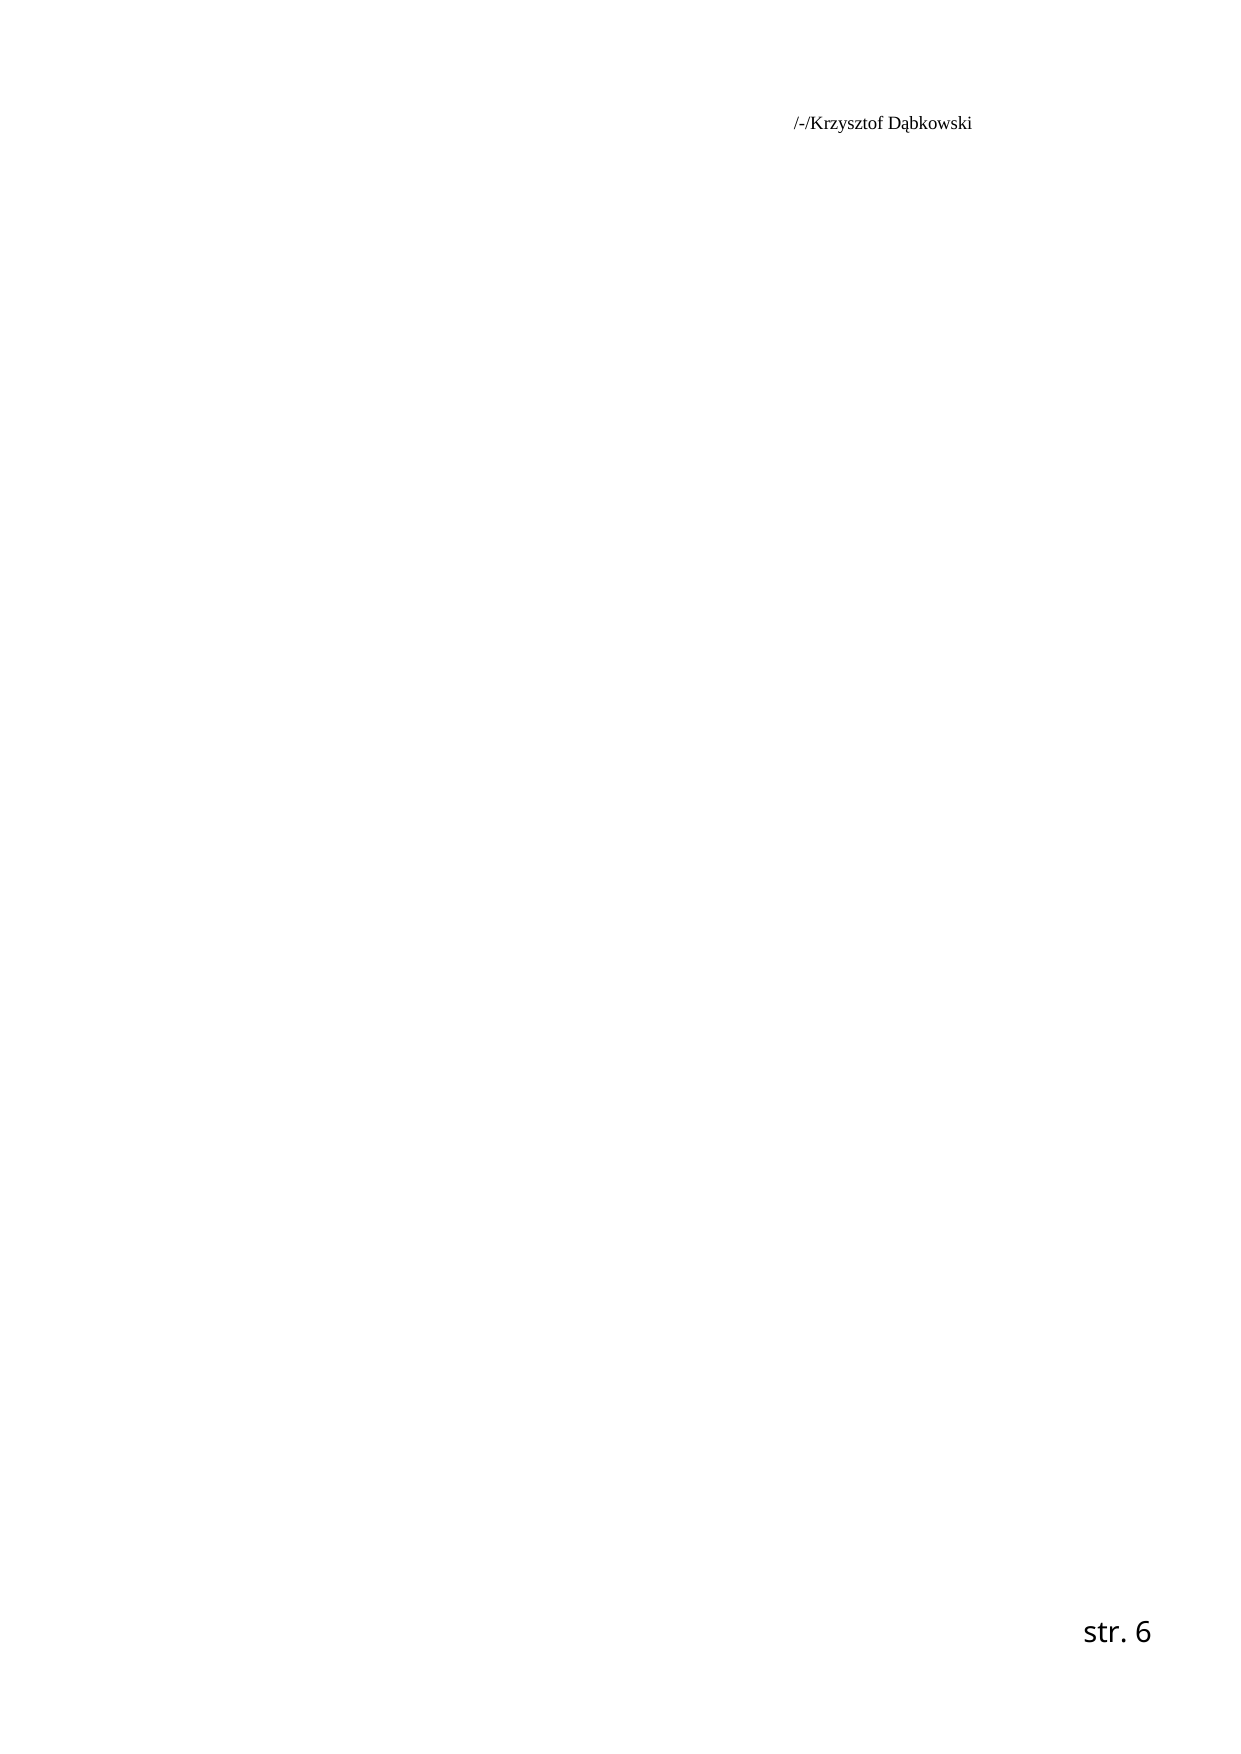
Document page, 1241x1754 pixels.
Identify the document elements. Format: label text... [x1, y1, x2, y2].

text /-/Krzysztof Dąbkowski [614, 112, 1152, 134]
